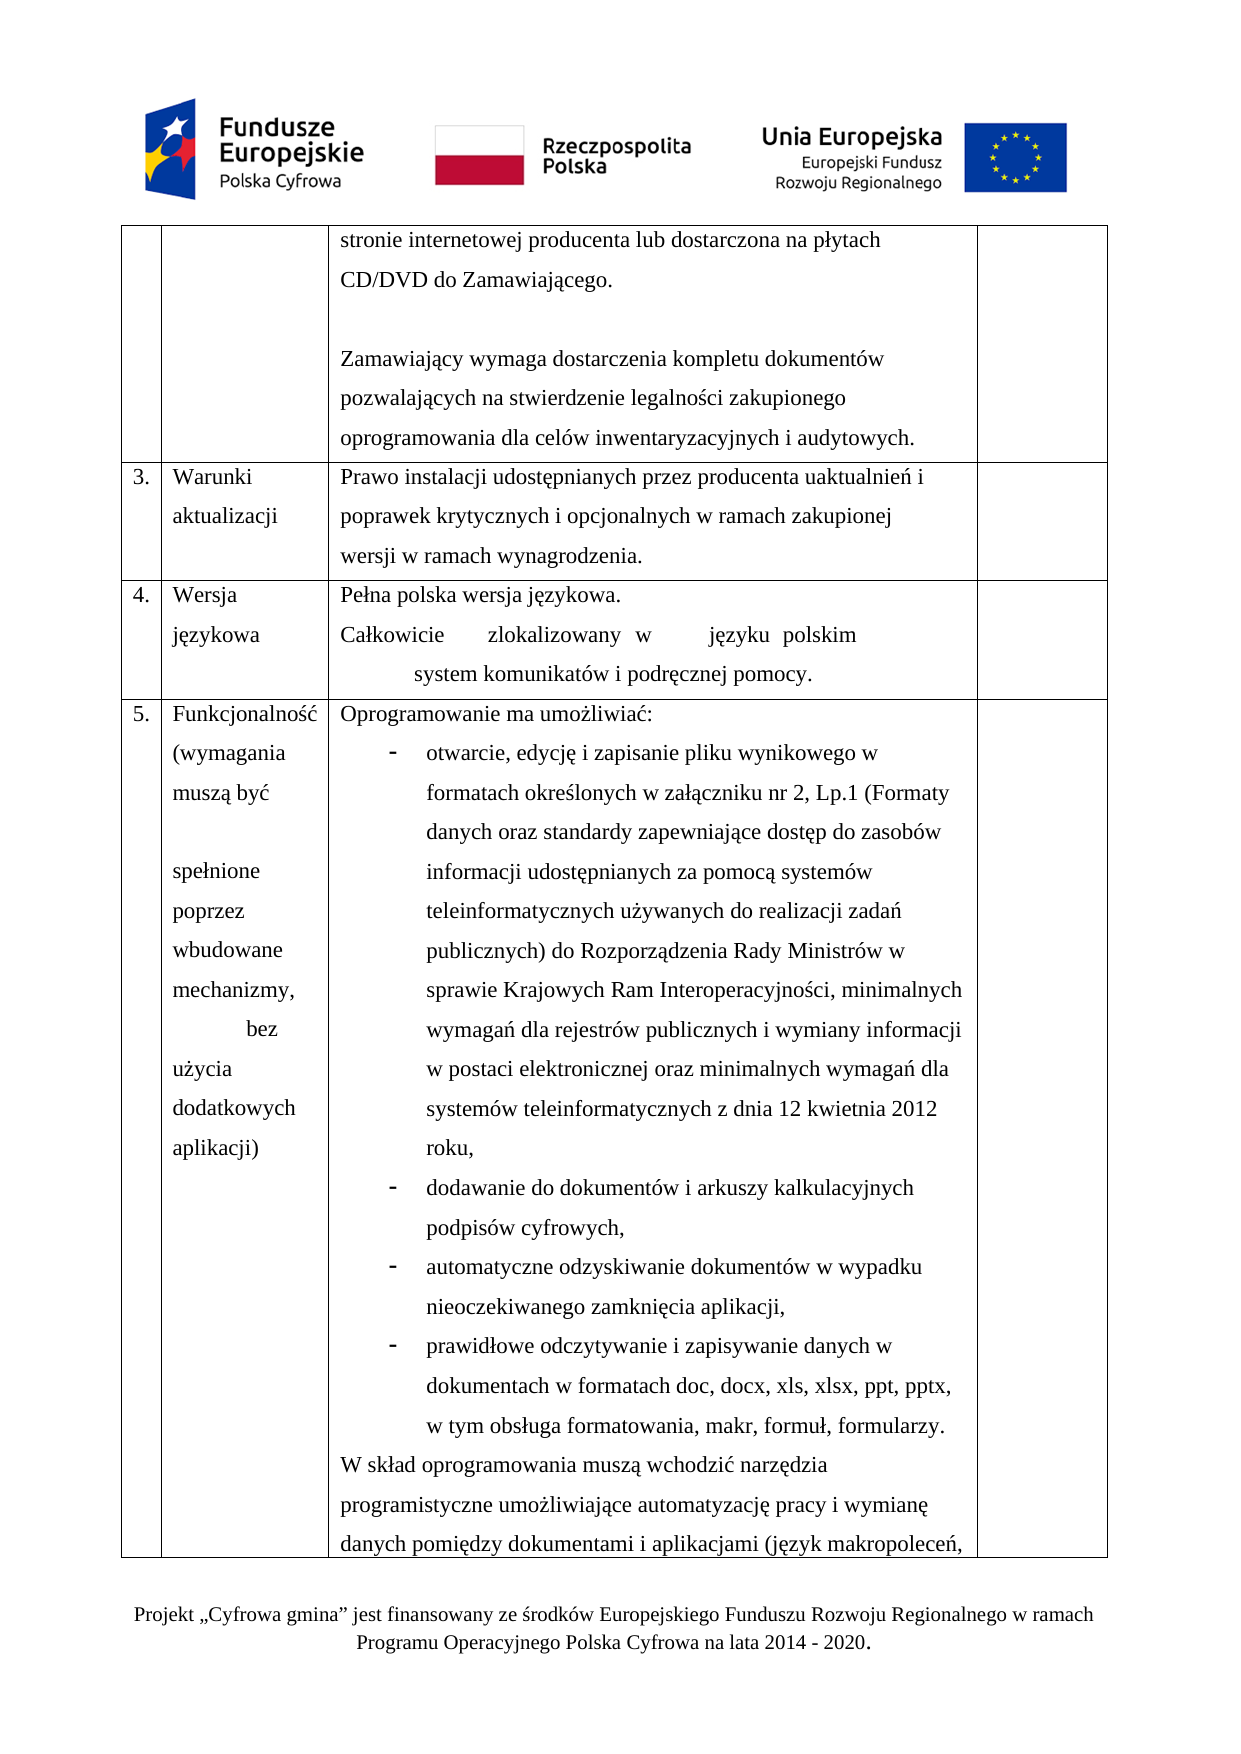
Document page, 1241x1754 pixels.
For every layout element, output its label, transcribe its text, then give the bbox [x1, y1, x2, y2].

table_cell Funkcjonalność (wymagania muszą być spełnione poprzez wbudowane mechanizmy, bez użycia dodatkowych aplikacji) [162, 700, 328, 1557]
table_header stronie internetowej producenta lub dostarczona na płytach CD/DVD do Zamawiającego. Zamawiający wymaga dostarczenia kompletu dokumentów pozwalających na stwierdzenie legalności zakupionego oprogramowania dla celów inwentaryzacyjnych i audytowych. [329, 226, 977, 462]
table_cell 4. [122, 581, 161, 698]
table_cell Wersja językowa [162, 581, 328, 698]
table_cell Pełna polska wersja językowa. Całkowicie zlokalizowany w języku polskim system komunikatów i podręcznej pomocy. [329, 581, 977, 698]
table_header [162, 226, 328, 462]
table_header [122, 226, 161, 462]
table_cell [978, 700, 1107, 1557]
table_cell 5. [122, 700, 161, 1557]
table_cell [978, 463, 1107, 580]
table_cell 3. [122, 463, 161, 580]
table_cell [978, 581, 1107, 698]
picture [120, 73, 1108, 225]
table_cell Warunki aktualizacji [162, 463, 328, 580]
table_cell Prawo instalacji udostępnianych przez producenta uaktualnień i poprawek krytycznych i opcjonalnych w ramach zakupionej wersji w ramach wynagrodzenia. [329, 463, 977, 580]
table_header [978, 226, 1107, 462]
